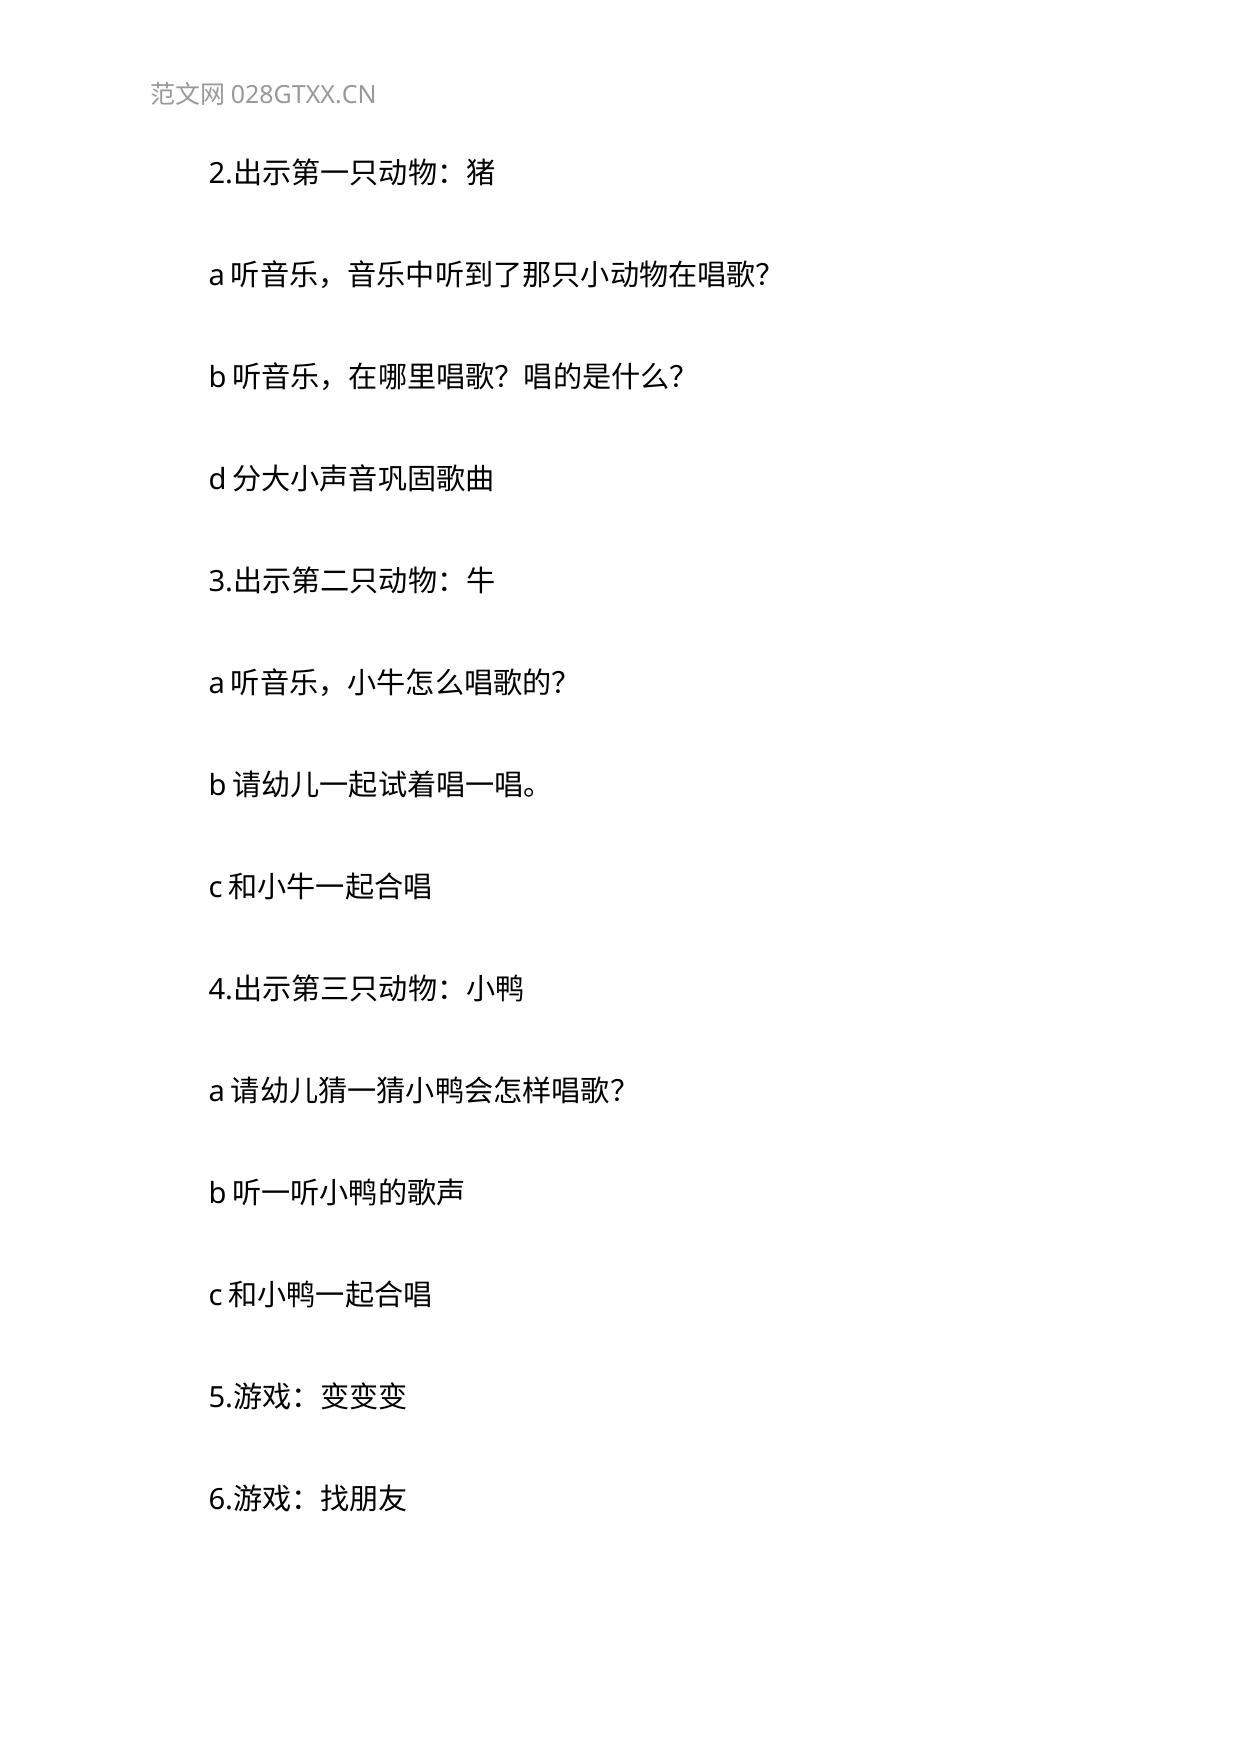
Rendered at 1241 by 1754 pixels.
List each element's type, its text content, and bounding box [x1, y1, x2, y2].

text 5.游戏：变变变 [150, 1374, 1090, 1416]
text d分大小声音巩固歌曲 [150, 456, 1090, 498]
text a听音乐，音乐中听到了那只小动物在唱歌？ [150, 252, 1090, 294]
text 4.出示第三只动物：小鸭 [150, 966, 1090, 1008]
text a请幼儿猜一猜小鸭会怎样唱歌？ [150, 1068, 1090, 1110]
text 2.出示第一只动物：猪 [150, 150, 1090, 192]
text a听音乐，小牛怎么唱歌的？ [150, 660, 1090, 702]
text 6.游戏：找朋友 [150, 1476, 1090, 1518]
text c和小牛一起合唱 [150, 864, 1090, 906]
text b听一听小鸭的歌声 [150, 1170, 1090, 1212]
text b请幼儿一起试着唱一唱。 [150, 762, 1090, 804]
text c和小鸭一起合唱 [150, 1272, 1090, 1314]
text b听音乐，在哪里唱歌？唱的是什么？ [150, 354, 1090, 396]
text 3.出示第二只动物：牛 [150, 558, 1090, 600]
